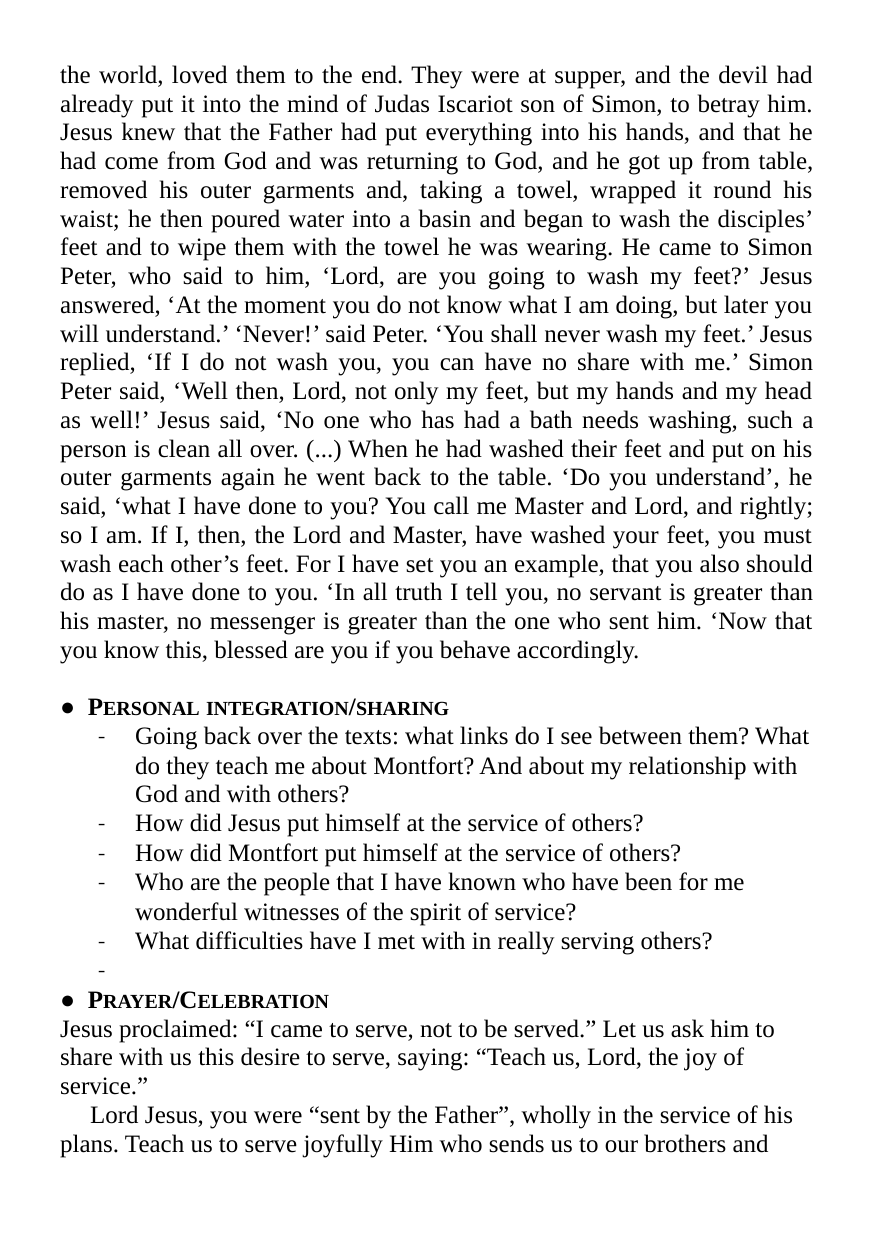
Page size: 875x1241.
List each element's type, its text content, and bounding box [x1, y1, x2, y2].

list Going back over the texts: what links do I see between them? What do they teach me about Montfort? And about my relationship with God and with others? [97, 721, 814, 808]
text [60, 1100, 814, 1157]
text Jesus proclaimed: “I came to serve, not to be served.” Let us ask him to share with us this desire to serve, saying: “Teach us, Lord, the joy of service.” [60, 1014, 814, 1100]
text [60, 60, 814, 664]
list How did Jesus put himself at the service of others? [97, 808, 814, 838]
text ● Prayer/Celebration [60, 985, 814, 1014]
list How did Montfort put himself at the service of others? [97, 838, 814, 867]
text ● Personal integration/sharing [60, 692, 814, 721]
list What difficulties have I met with in really serving others? [97, 926, 814, 955]
list Who are the people that I have known who have been for me wonderful witnesses of the spirit of service? [97, 867, 814, 926]
